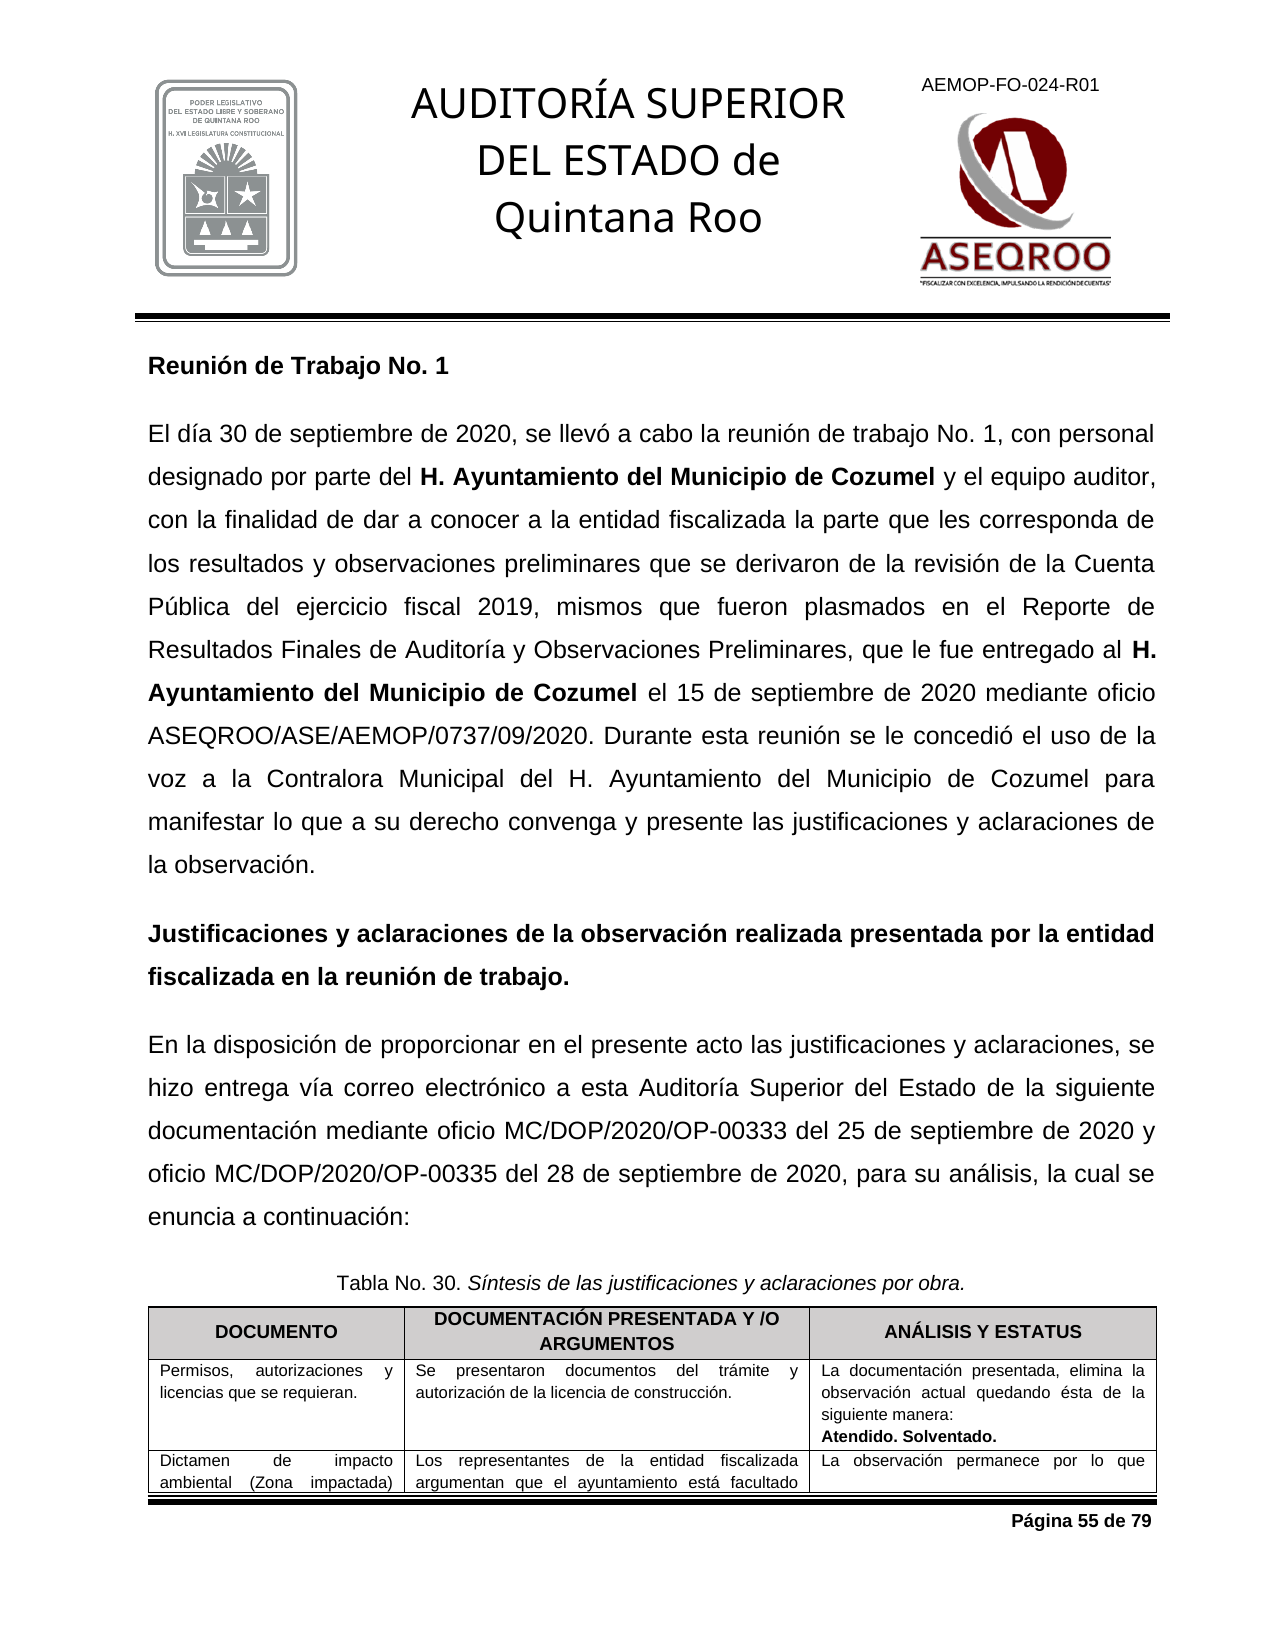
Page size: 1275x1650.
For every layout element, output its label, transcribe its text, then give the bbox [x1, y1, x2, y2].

text Justificaciones y aclaraciones de la observación realizada presentada por la entidad fiscalizada en la reunión de trabajo. [148, 918, 1157, 990]
text Reunión de Trabajo No. 1 [148, 351, 1157, 380]
table_header ANÁLISIS Y ESTATUS [810, 1308, 1156, 1359]
text Tabla No. 30. Síntesis de las justificaciones y aclaraciones por obra. [148, 1270, 1157, 1294]
table_cell La observación permanece por lo que queda de la siguiente manera: Atendido. No Solventado. [810, 1451, 1156, 1492]
picture [153, 76, 299, 278]
text El día 30 de septiembre de 2020, se llevó a cabo la reunión de trabajo No. 1, con personal designado por parte del H. Ayuntamiento del Municipio de Cozumel y el equipo auditor, con la finalidad de dar a conocer a la entidad fiscalizada la parte que les corresponda de los resultados y observaciones preliminares que se derivaron de la revisión de la Cuenta Pública del ejercicio fiscal 2019, mismos que fueron plasmados en el Reporte de Resultados Finales de Auditoría y Observaciones Preliminares, que le fue entregado al H. Ayuntamiento del Municipio de Cozumel el 15 de septiembre de 2020 mediante oficio ASEQROO/ASE/AEMOP/0737/09/2020. Durante esta reunión se le concedió el uso de la voz a la Contralora Municipal del H. Ayuntamiento del Municipio de Cozumel para manifestar lo que a su derecho convenga y presente las justificaciones y aclaraciones de la observación. [148, 419, 1157, 879]
table_header DOCUMENTO [149, 1308, 404, 1359]
text En la disposición de proporcionar en el presente acto las justificaciones y aclaraciones, se hizo entrega vía correo electrónico a esta Auditoría Superior del Estado de la siguiente documentación mediante oficio MC/DOP/2020/OP-00333 del 25 de septiembre de 2020 y oficio MC/DOP/2020/OP-00335 del 28 de septiembre de 2020, para su análisis, la cual se enuncia a continuación: [148, 1030, 1157, 1231]
table_header DOCUMENTACIÓN PRESENTADA Y /O ARGUMENTOS [405, 1308, 809, 1359]
picture [920, 113, 1111, 286]
table_cell Permisos, autorizaciones y licencias que se requieran. [149, 1360, 404, 1450]
table_cell La documentación presentada, elimina la observación actual quedando ésta de la siguiente manera: Atendido. Solventado. [810, 1360, 1156, 1450]
table_cell Se presentaron documentos del trámite y autorización de la licencia de construcción. [405, 1360, 809, 1450]
